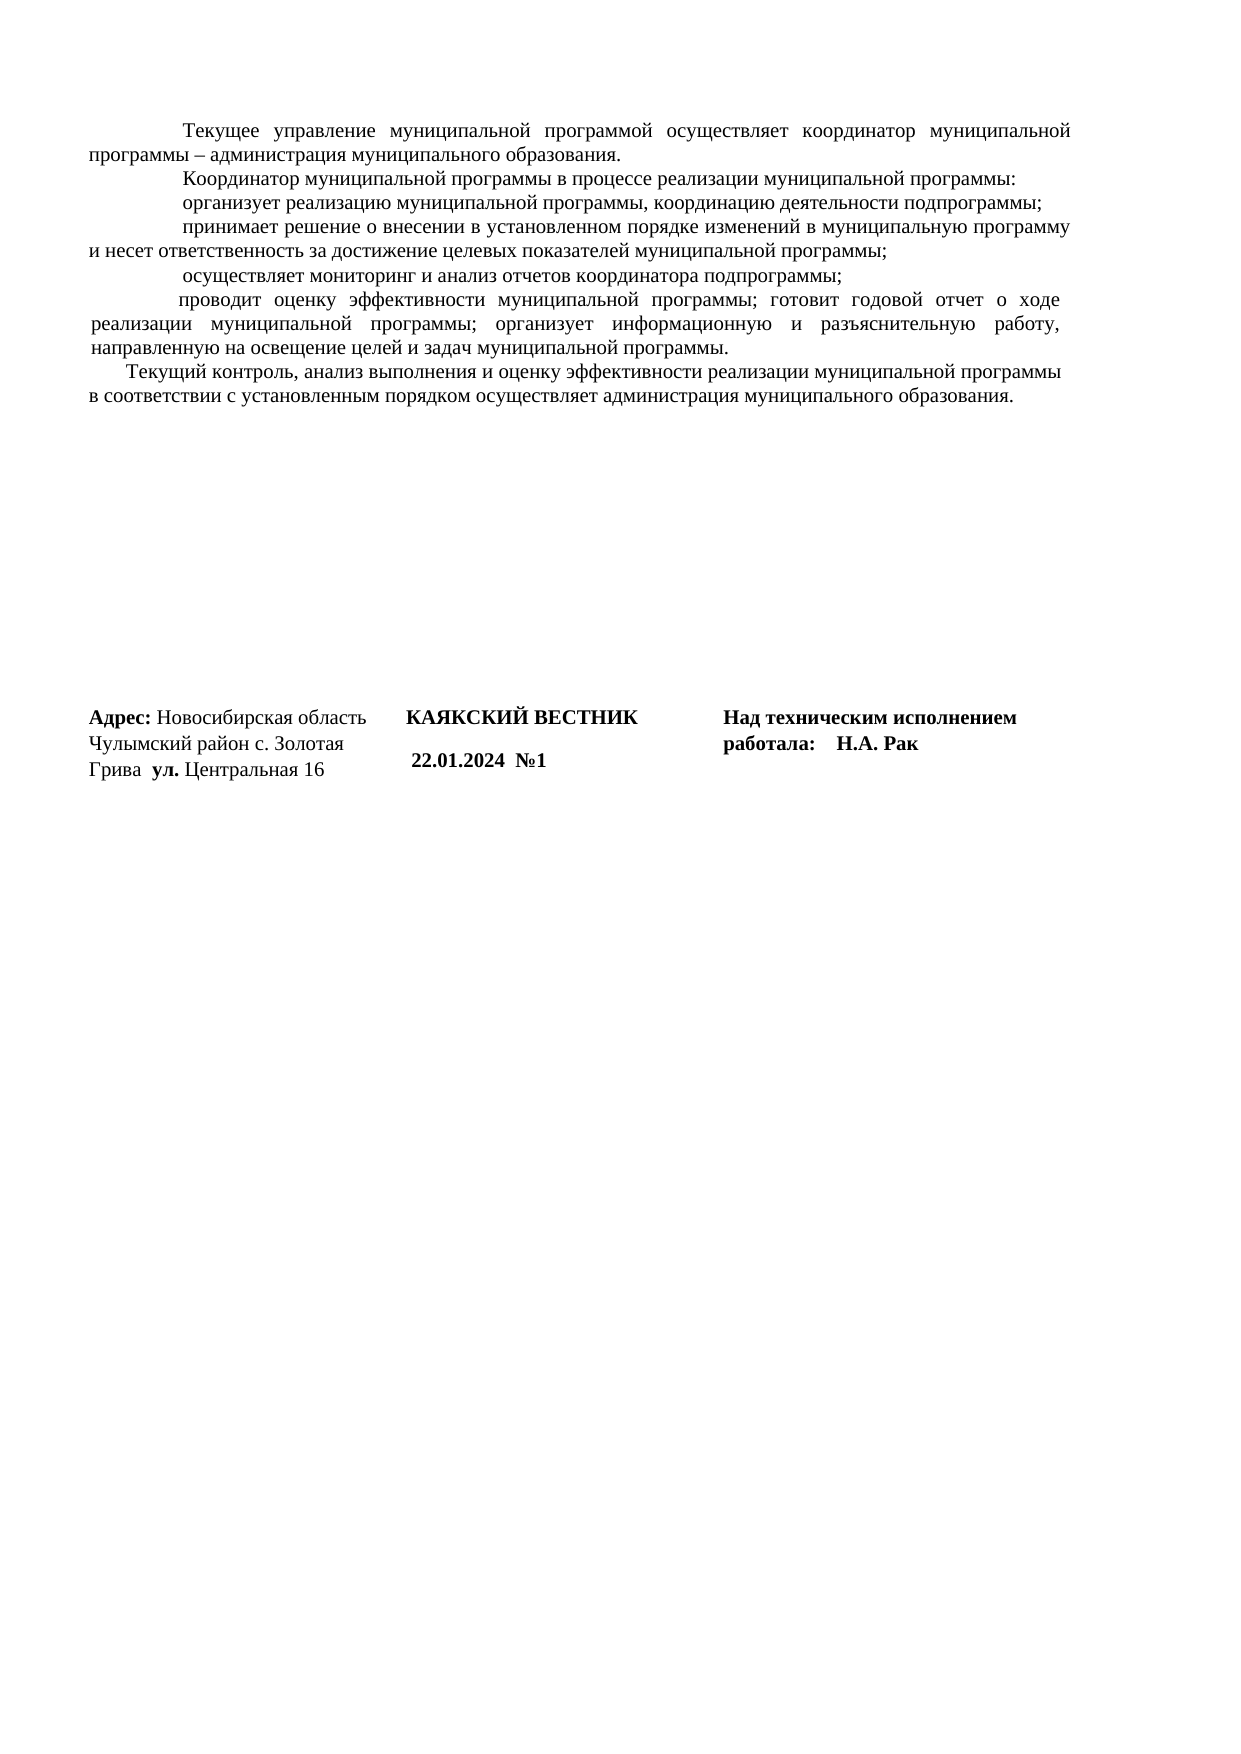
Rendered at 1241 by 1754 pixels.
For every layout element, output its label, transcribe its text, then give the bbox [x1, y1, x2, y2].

table_header Над техническим исполнением работала: Н.А. Рак [712, 705, 1029, 842]
text организует реализацию муниципальной программы, координацию деятельности подпрограммы; [89, 190, 1072, 214]
text Текущее управление муниципальной программой осуществляет координатор муниципальной программы – администрация муниципального образования. [89, 118, 1072, 166]
text проводит оценку эффективности муниципальной программы; готовит годовой отчет о ходе реализации муниципальной программы; организует информационную и разъяснительную работу, направленную на освещение целей и задач муниципальной программы. [91, 287, 1061, 359]
text Координатор муниципальной программы в процессе реализации муниципальной программы: [89, 166, 1072, 190]
text Текущий контроль, анализ выполнения и оценку эффективности реализации муниципальной программы в соответствии с установленным порядком осуществляет администрация муниципального образования. [89, 359, 1063, 407]
text принимает решение о внесении в установленном порядке изменений в муниципальную программу и несет ответственность за достижение целевых показателей муниципальной программы; [89, 214, 1072, 262]
table_header КАЯКСКИЙ ВЕСТНИК 22.01.2024 №1 [395, 705, 712, 842]
text осуществляет мониторинг и анализ отчетов координатора подпрограммы; [89, 262, 1072, 287]
table_header Адрес: Новосибирская область Чулымский район с. Золотая Грива ул. Центральная 16 [78, 705, 394, 842]
